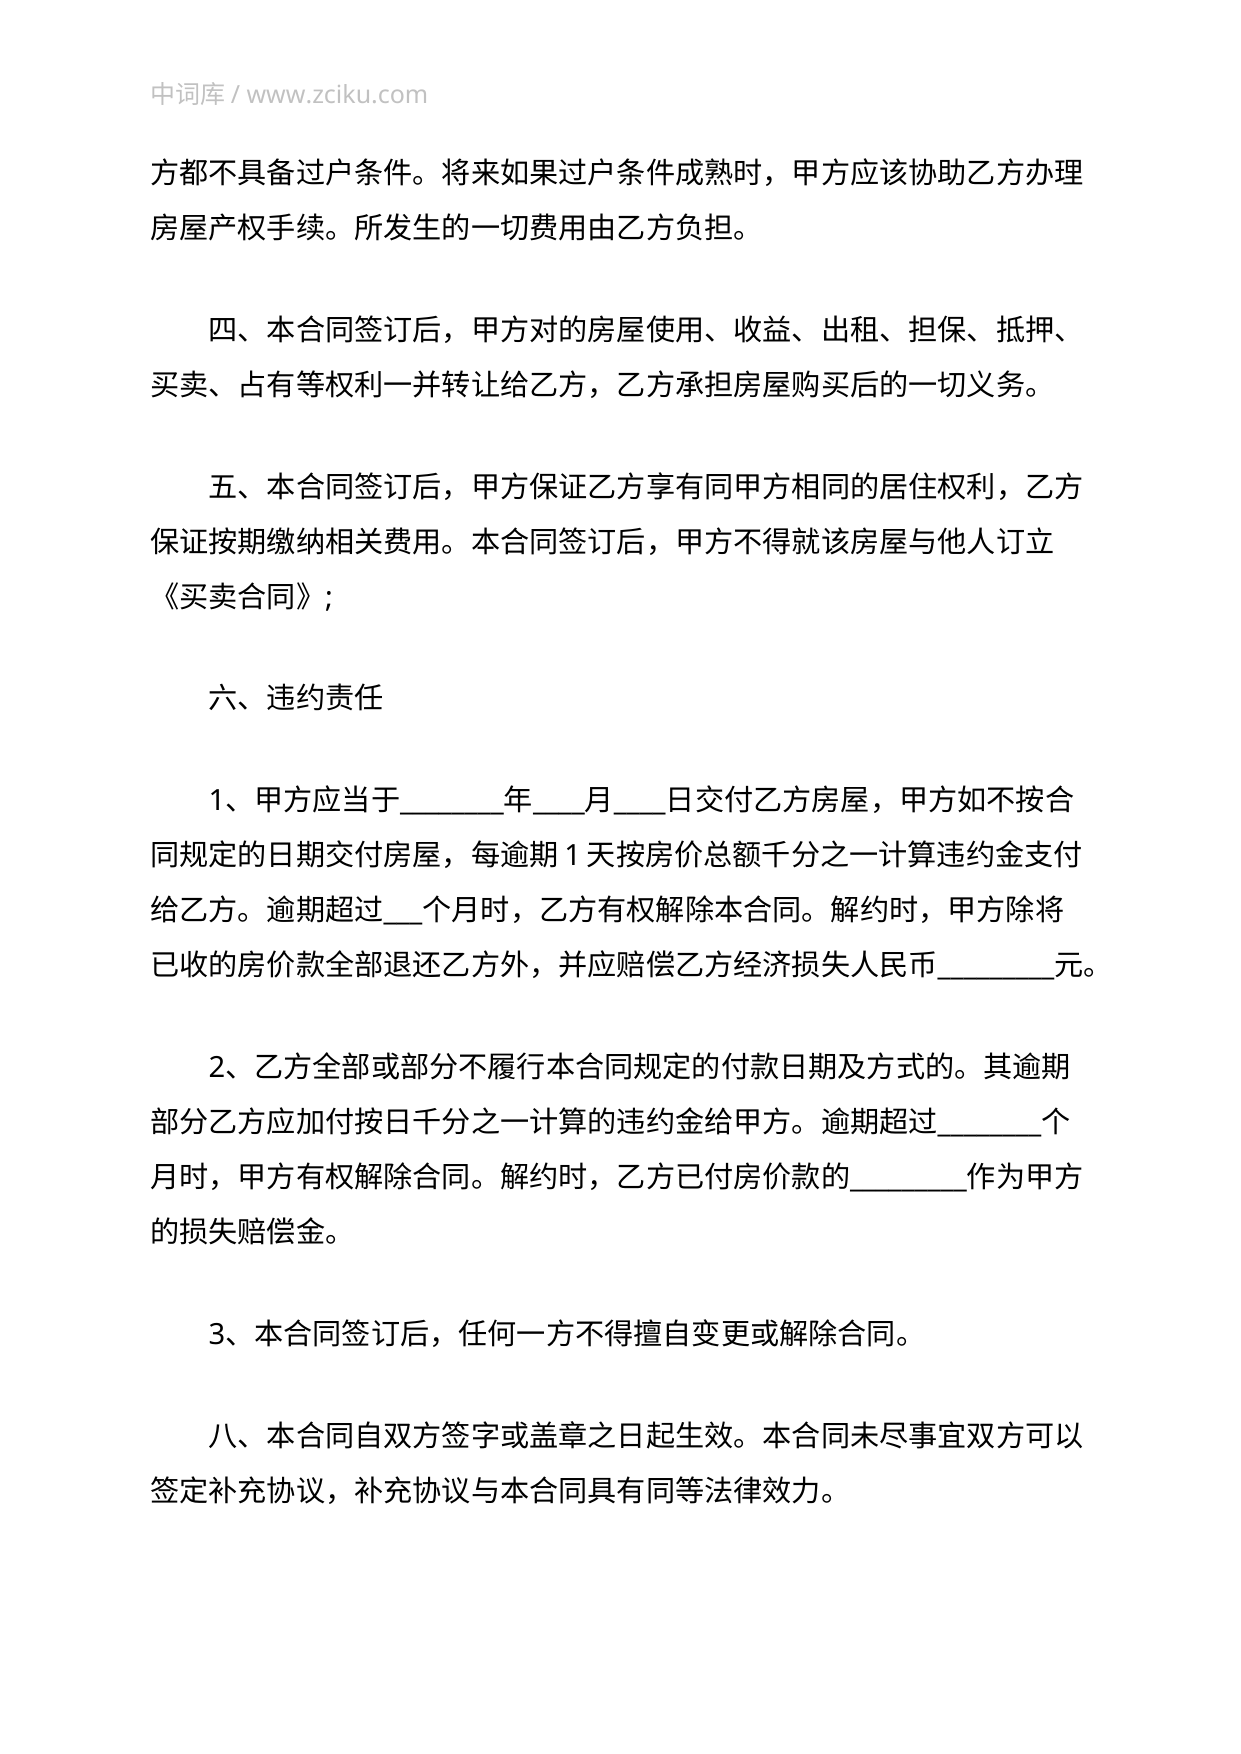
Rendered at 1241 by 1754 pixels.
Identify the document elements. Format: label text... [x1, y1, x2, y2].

text 八、本合同自双方签字或盖章之日起生效。本合同未尽事宜双方可以签定补充协议，补充协议与本合同具有同等法律效力。 [150, 1413, 1090, 1510]
text 六、违约责任 [150, 675, 1090, 717]
text 四、本合同签订后，甲方对的房屋使用、收益、出租、担保、抵押、买卖、占有等权利一并转让给乙方，乙方承担房屋购买后的一切义务。 [150, 307, 1090, 404]
text 1、甲方应当于________年____月____日交付乙方房屋，甲方如不按合同规定的日期交付房屋，每逾期1天按房价总额千分之一计算违约金支付给乙方。逾期超过___个月时，乙方有权解除本合同。解约时，甲方除将已收的房价款全部退还乙方外，并应赔偿乙方经济损失人民币_________元。 [150, 777, 1090, 984]
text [150, 150, 1090, 247]
text 2、乙方全部或部分不履行本合同规定的付款日期及方式的。其逾期部分乙方应加付按日千分之一计算的违约金给甲方。逾期超过________个月时，甲方有权解除合同。解约时，乙方已付房价款的_________作为甲方的损失赔偿金。 [150, 1044, 1090, 1251]
text 3、本合同签订后，任何一方不得擅自变更或解除合同。 [150, 1311, 1090, 1353]
text 五、本合同签订后，甲方保证乙方享有同甲方相同的居住权利，乙方保证按期缴纳相关费用。本合同签订后，甲方不得就该房屋与他人订立《买卖合同》; [150, 463, 1090, 616]
